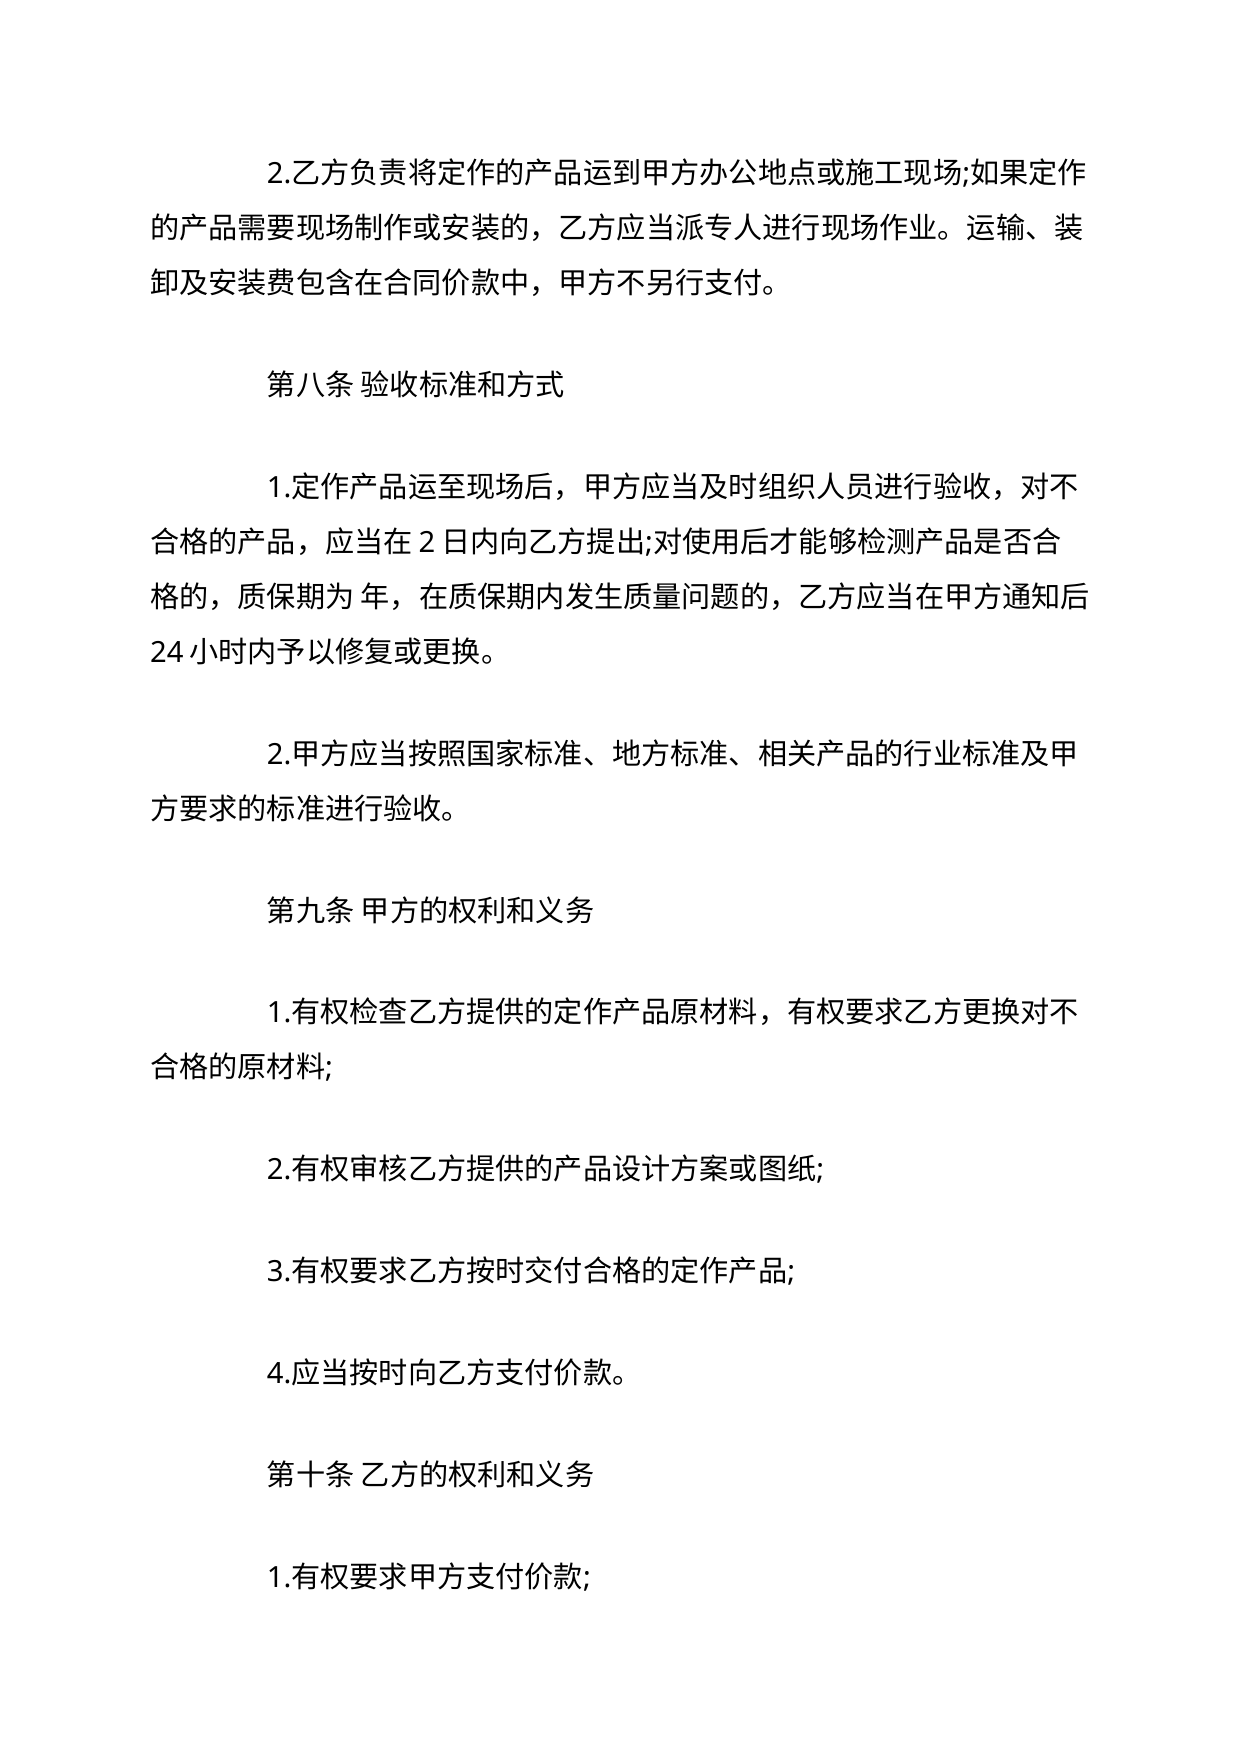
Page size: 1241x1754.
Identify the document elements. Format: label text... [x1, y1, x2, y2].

text 第九条 甲方的权利和义务 [150, 887, 1090, 929]
text 1.定作产品运至现场后，甲方应当及时组织人员进行验收，对不合格的产品，应当在2日内向乙方提出;对使用后才能够检测产品是否合格的，质保期为 年，在质保期内发生质量问题的，乙方应当在甲方通知后24小时内予以修复或更换。 [150, 463, 1090, 671]
text 3.有权要求乙方按时交付合格的定作产品; [150, 1248, 1090, 1290]
text 第十条 乙方的权利和义务 [150, 1452, 1090, 1494]
text 1.有权检查乙方提供的定作产品原材料，有权要求乙方更换对不合格的原材料; [150, 989, 1090, 1086]
text 4.应当按时向乙方支付价款。 [150, 1350, 1090, 1392]
text 第八条 验收标准和方式 [150, 362, 1090, 404]
text 2.乙方负责将定作的产品运到甲方办公地点或施工现场;如果定作的产品需要现场制作或安装的，乙方应当派专人进行现场作业。运输、装卸及安装费包含在合同价款中，甲方不另行支付。 [150, 150, 1090, 302]
text 2.甲方应当按照国家标准、地方标准、相关产品的行业标准及甲方要求的标准进行验收。 [150, 730, 1090, 828]
text 2.有权审核乙方提供的产品设计方案或图纸; [150, 1146, 1090, 1188]
text 1.有权要求甲方支付价款; [150, 1553, 1090, 1596]
